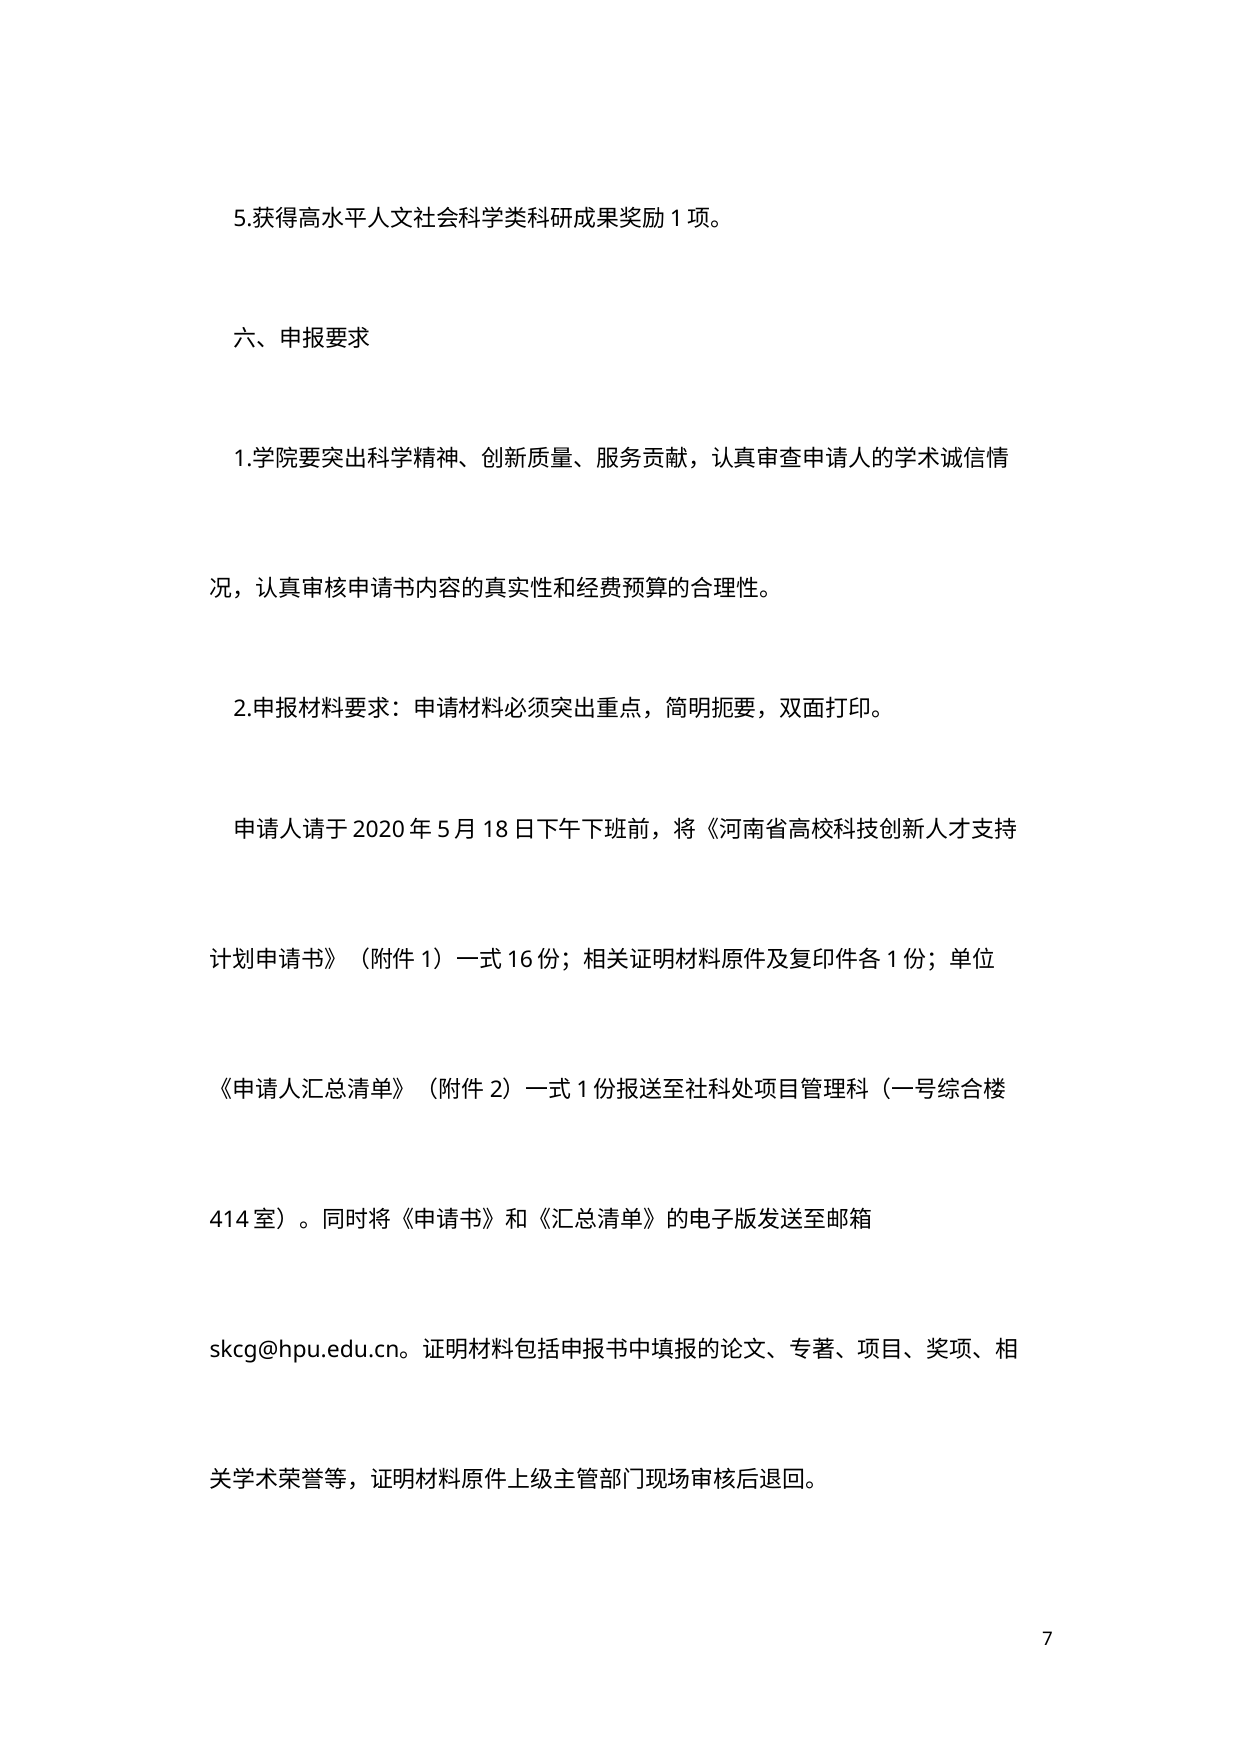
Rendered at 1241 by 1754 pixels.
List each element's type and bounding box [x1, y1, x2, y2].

table_cell [188, 162, 1053, 1560]
